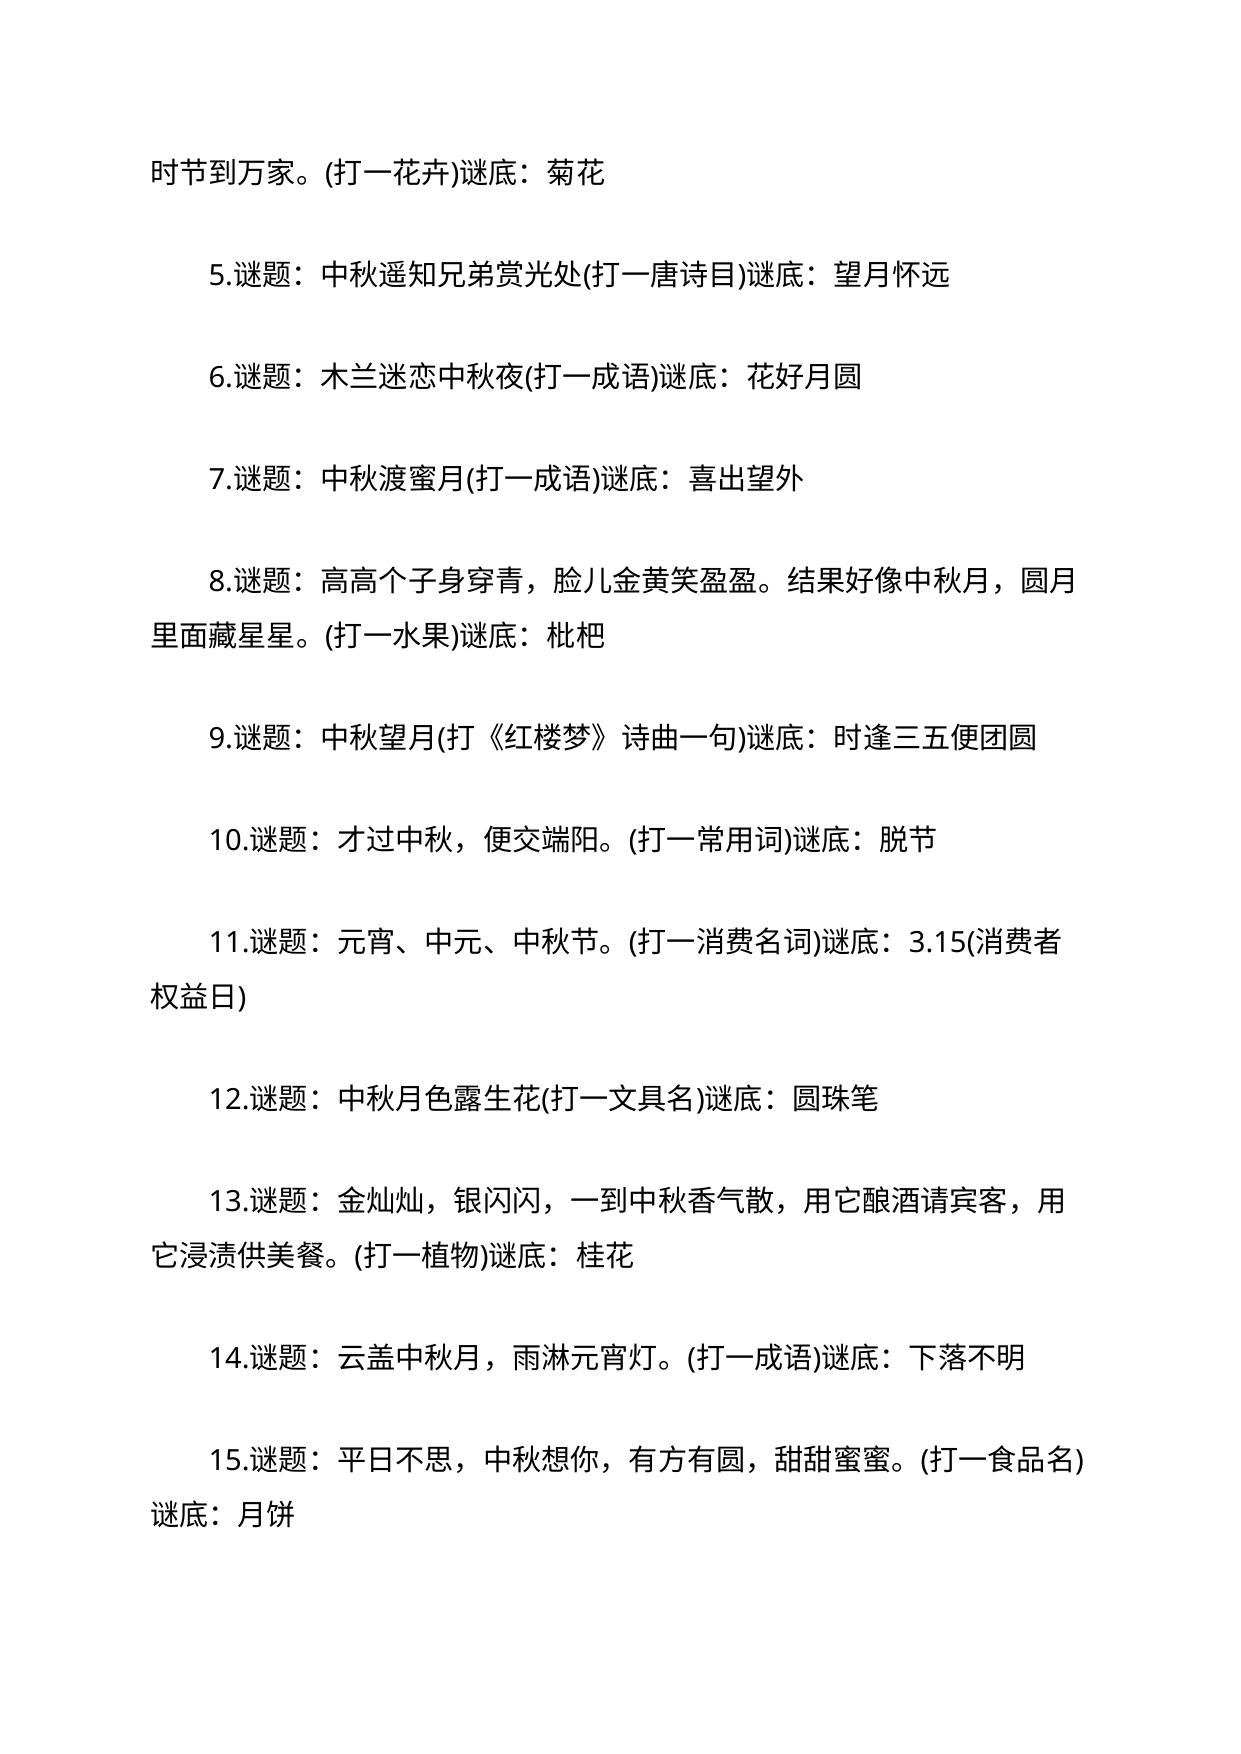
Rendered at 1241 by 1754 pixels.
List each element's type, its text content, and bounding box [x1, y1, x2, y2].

text 12.谜题：中秋月色露生花(打一文具名)谜底：圆珠笔 [150, 1076, 1090, 1118]
text 8.谜题：高高个子身穿青，脸儿金黄笑盈盈。结果好像中秋月，圆月里面藏星星。(打一水果)谜底：枇杷 [150, 558, 1090, 655]
text 13.谜题：金灿灿，银闪闪，一到中秋香气散，用它酿酒请宾客，用它浸渍供美餐。(打一植物)谜底：桂花 [150, 1178, 1090, 1275]
text 7.谜题：中秋渡蜜月(打一成语)谜底：喜出望外 [150, 456, 1090, 498]
text 9.谜题：中秋望月(打《红楼梦》诗曲一句)谜底：时逢三五便团圆 [150, 715, 1090, 757]
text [150, 150, 1090, 192]
text 6.谜题：木兰迷恋中秋夜(打一成语)谜底：花好月圆 [150, 354, 1090, 396]
text 5.谜题：中秋遥知兄弟赏光处(打一唐诗目)谜底：望月怀远 [150, 252, 1090, 294]
text 10.谜题：才过中秋，便交端阳。(打一常用词)谜底：脱节 [150, 817, 1090, 859]
text 15.谜题：平日不思，中秋想你，有方有圆，甜甜蜜蜜。(打一食品名)谜底：月饼 [150, 1437, 1090, 1534]
text 14.谜题：云盖中秋月，雨淋元宵灯。(打一成语)谜底：下落不明 [150, 1335, 1090, 1377]
text 11.谜题：元宵、中元、中秋节。(打一消费名词)谜底：3.15(消费者权益日) [150, 919, 1090, 1016]
